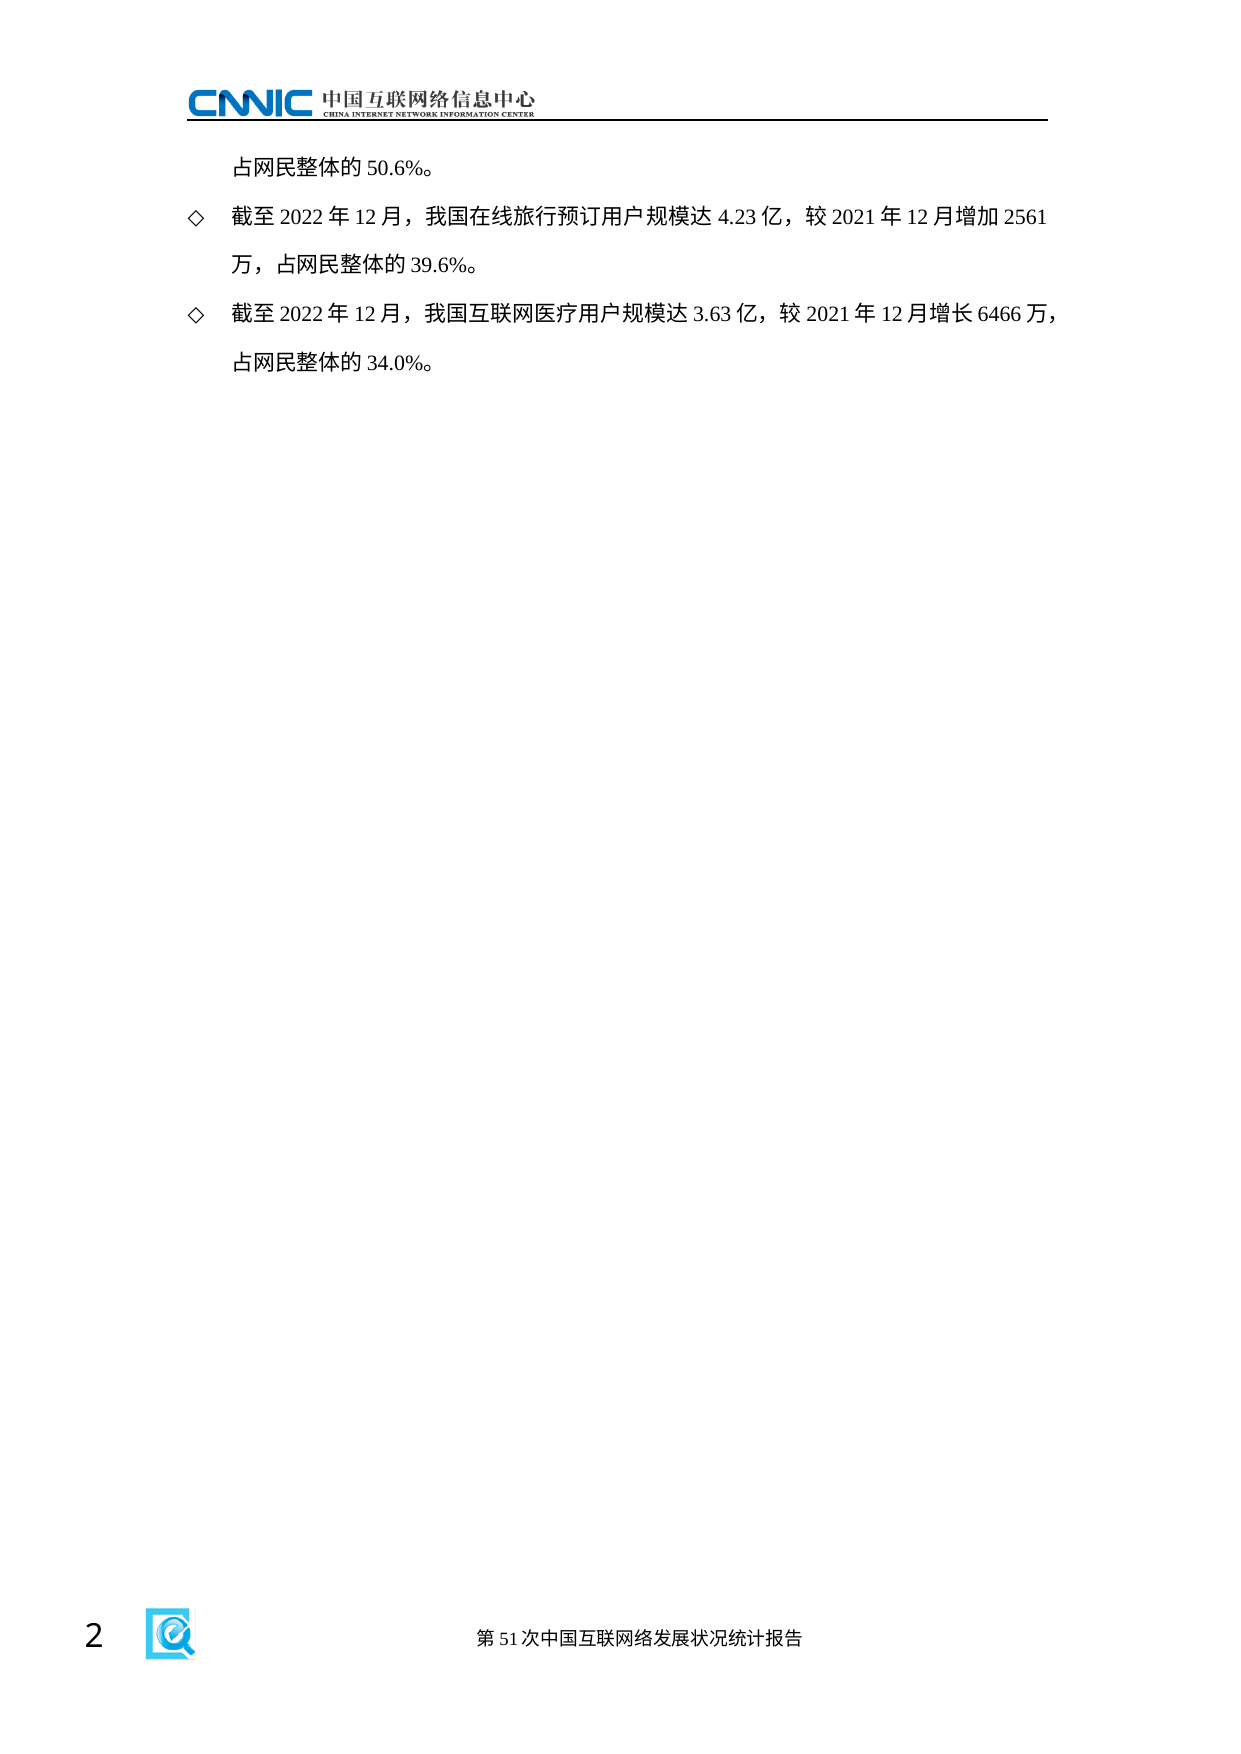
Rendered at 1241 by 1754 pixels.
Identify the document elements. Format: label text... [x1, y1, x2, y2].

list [187, 150, 1048, 182]
list 截至2022年12月，我国互联网医疗用户规模达3.63亿，较2021年12月增长6466万，占网民整体的34.0%。 [187, 295, 1048, 377]
picture [144, 1606, 196, 1660]
picture [187, 88, 538, 118]
list 截至2022年12月，我国在线旅行预订用户规模达4.23亿，较2021年12月增加2561万，占网民整体的39.6%。 [187, 198, 1048, 279]
